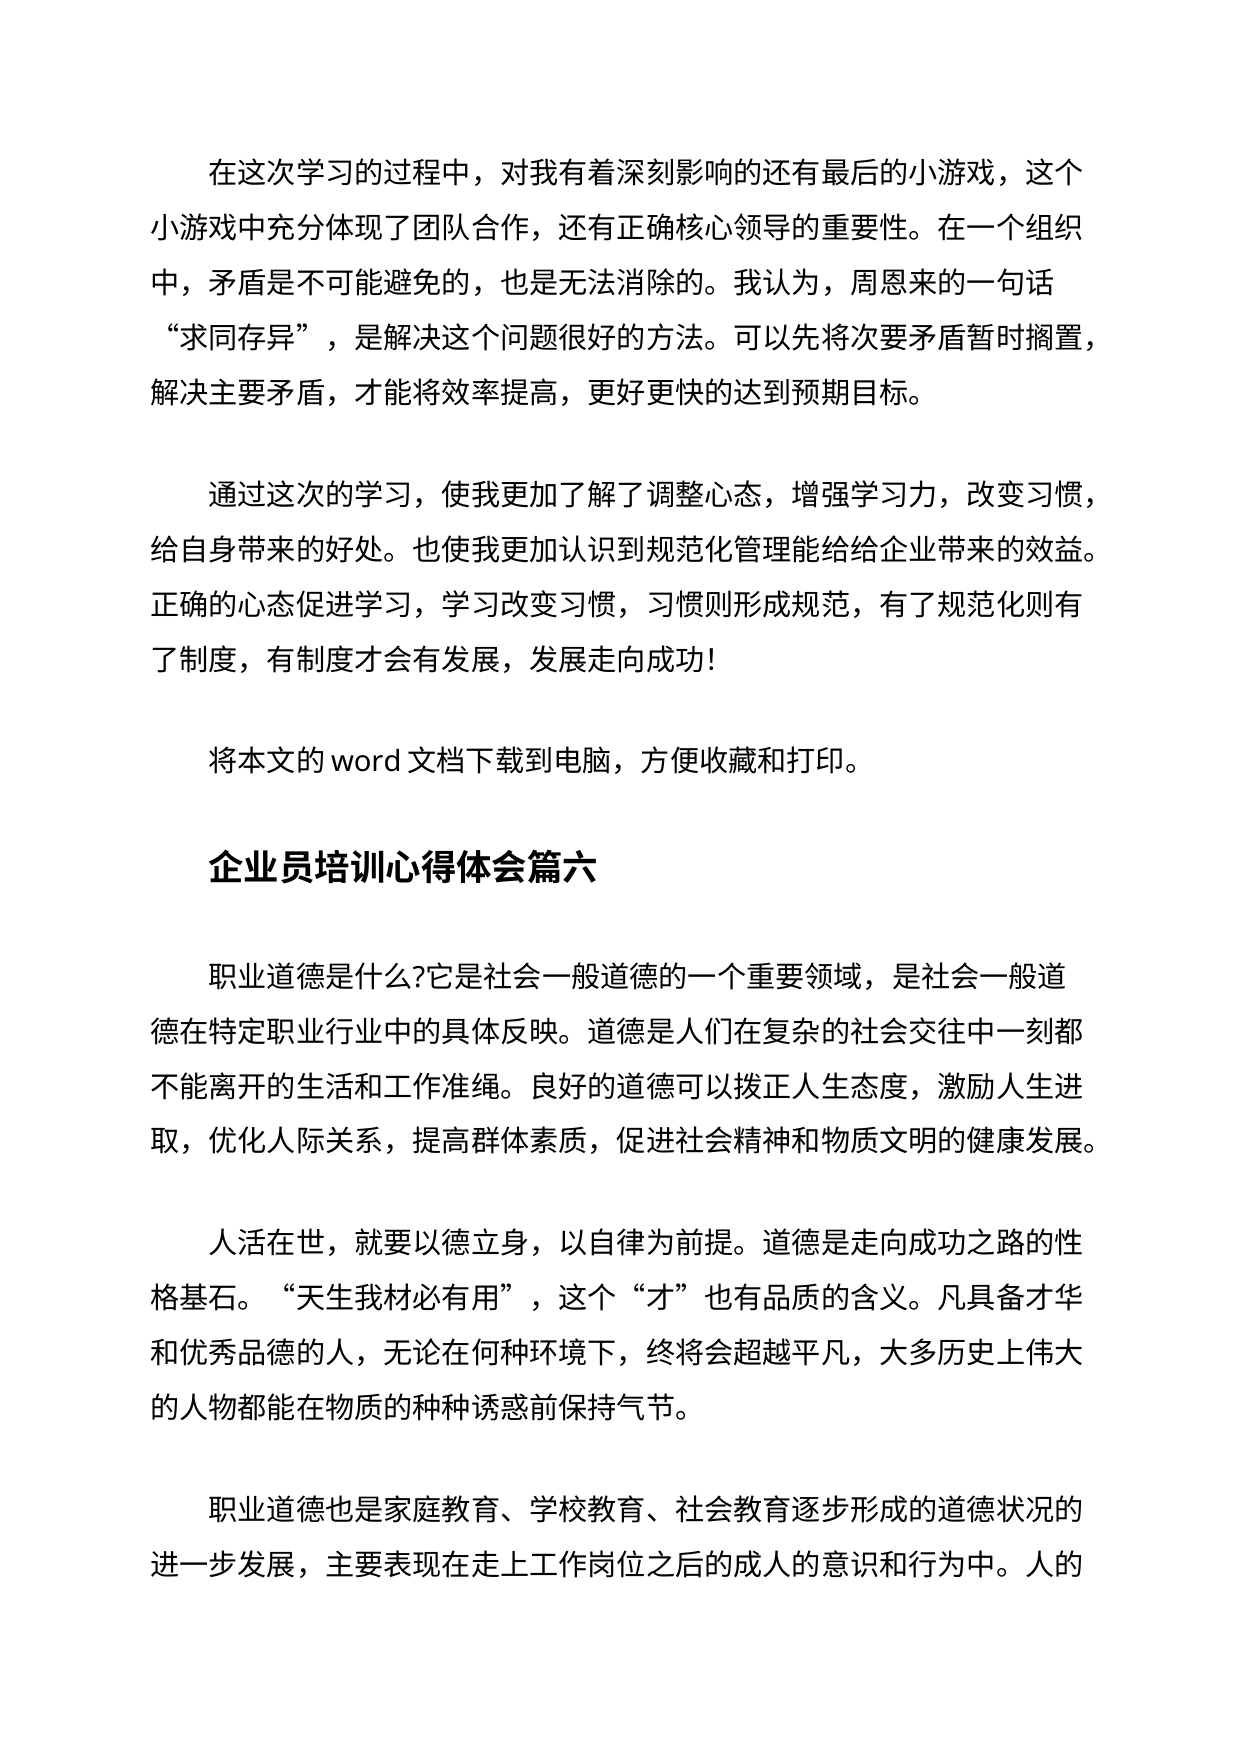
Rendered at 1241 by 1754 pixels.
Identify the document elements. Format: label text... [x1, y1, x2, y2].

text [150, 1486, 1090, 1583]
text 在这次学习的过程中，对我有着深刻影响的还有最后的小游戏，这个小游戏中充分体现了团队合作，还有正确核心领导的重要性。在一个组织中，矛盾是不可能避免的，也是无法消除的。我认为，周恩来的一句话“求同存异”，是解决这个问题很好的方法。可以先将次要矛盾暂时搁置，解决主要矛盾，才能将效率提高，更好更快的达到预期目标。 [150, 150, 1090, 412]
text 人活在世，就要以德立身，以自律为前提。道德是走向成功之路的性格基石。“天生我材必有用”，这个“才”也有品质的含义。凡具备才华和优秀品德的人，无论在何种环境下，终将会超越平凡，大多历史上伟大的人物都能在物质的种种诱惑前保持气节。 [150, 1220, 1090, 1427]
text 将本文的word文档下载到电脑，方便收藏和打印。 [150, 738, 1090, 780]
text 企业员培训心得体会篇六 [150, 840, 1090, 891]
text 职业道德是什么?它是社会一般道德的一个重要领域，是社会一般道德在特定职业行业中的具体反映。道德是人们在复杂的社会交往中一刻都不能离开的生活和工作准绳。良好的道德可以拨正人生态度，激励人生进取，优化人际关系，提高群体素质，促进社会精神和物质文明的健康发展。 [150, 953, 1090, 1160]
text 通过这次的学习，使我更加了解了调整心态，增强学习力，改变习惯，给自身带来的好处。也使我更加认识到规范化管理能给给企业带来的效益。正确的心态促进学习，学习改变习惯，习惯则形成规范，有了规范化则有了制度，有制度才会有发展，发展走向成功！ [150, 471, 1090, 678]
